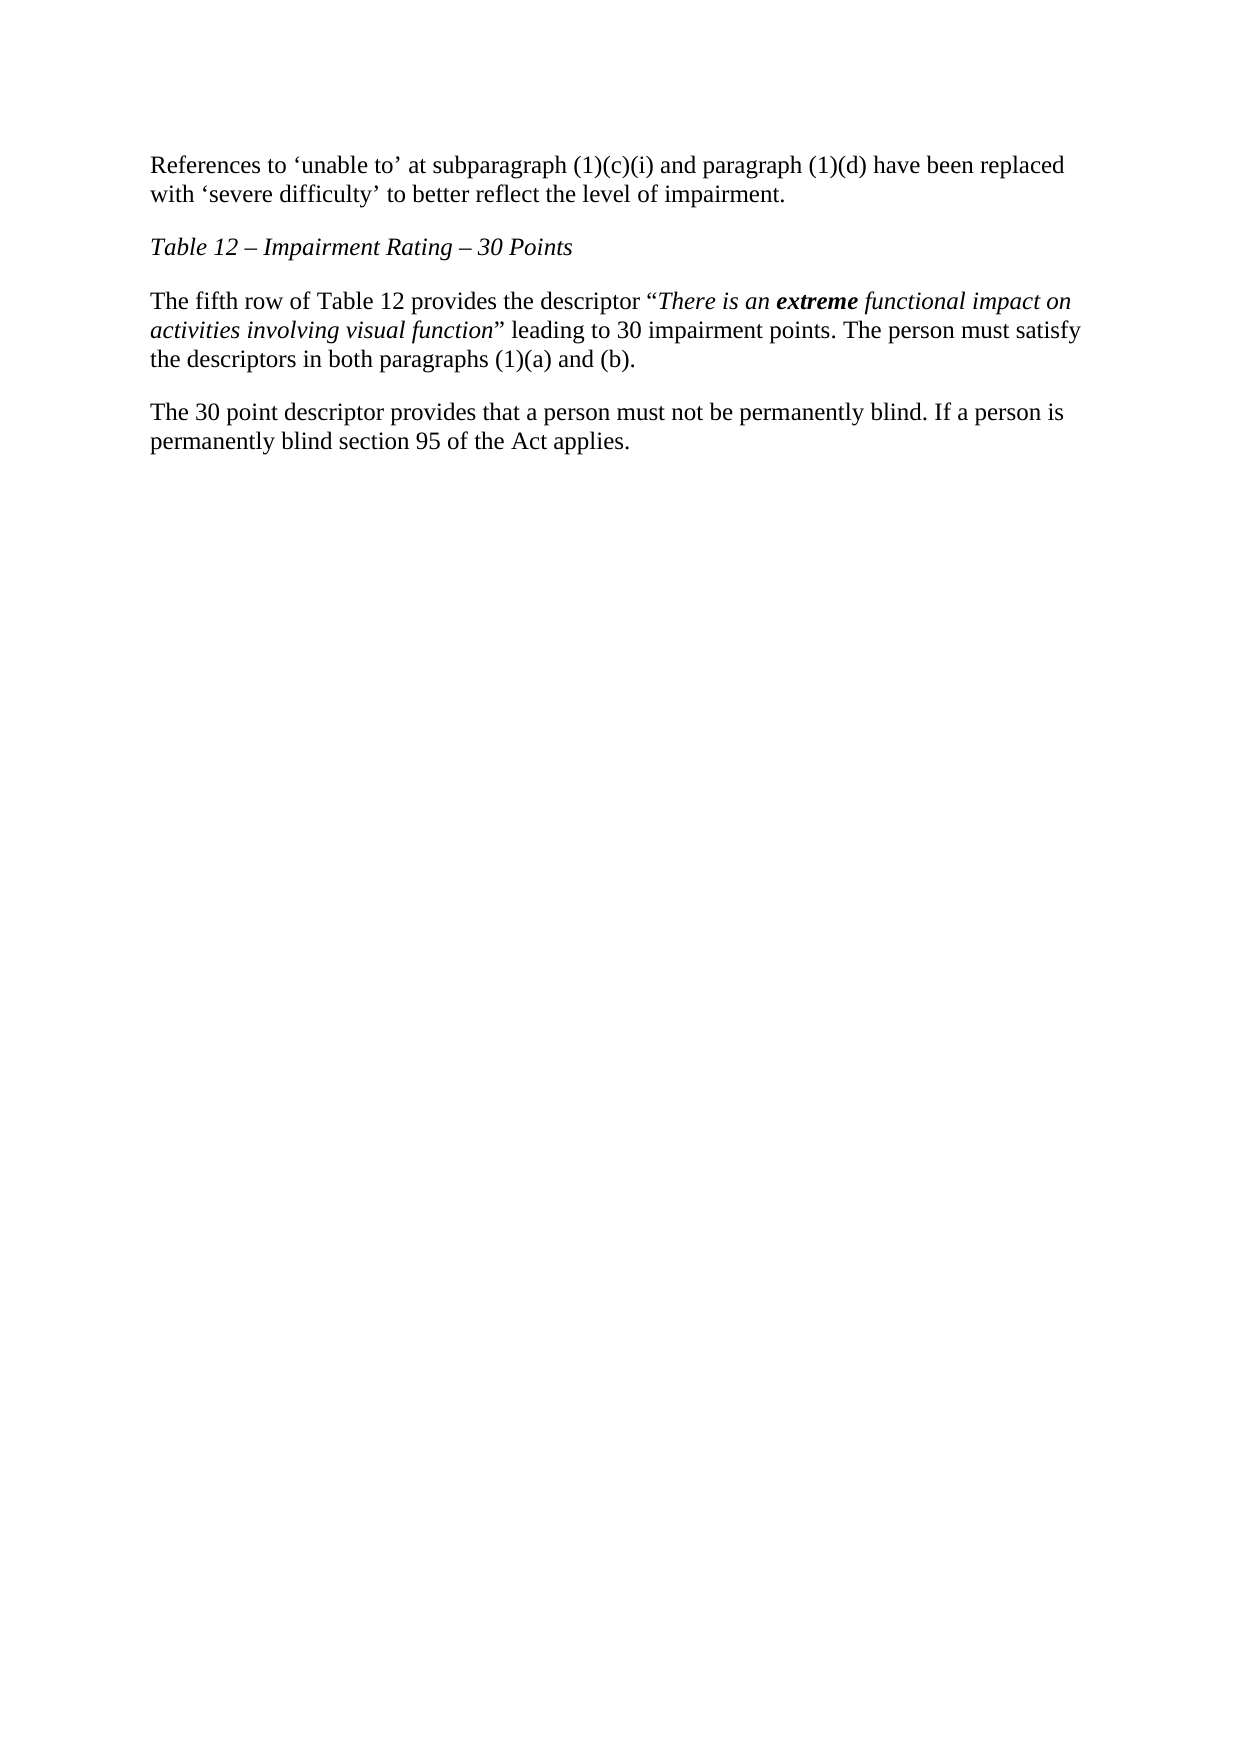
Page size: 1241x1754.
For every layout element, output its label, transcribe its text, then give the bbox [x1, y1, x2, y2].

text References to ‘unable to’ at subparagraph (1)(c)(i) and paragraph (1)(d) have been replaced with ‘severe difficulty’ to better reflect the level of impairment. [150, 150, 1090, 207]
text The 30 point descriptor provides that a person must not be permanently blind. If a person is permanently blind section 95 of the Act applies. [150, 397, 1090, 455]
text Table 12 – Impairment Rating – 30 Points [150, 232, 1090, 261]
text The fifth row of Table 12 provides the descriptor “There is an extreme functional impact on activities involving visual function” leading to 30 impairment points. The person must satisfy the descriptors in both paragraphs (1)(a) and (b). [150, 286, 1090, 372]
